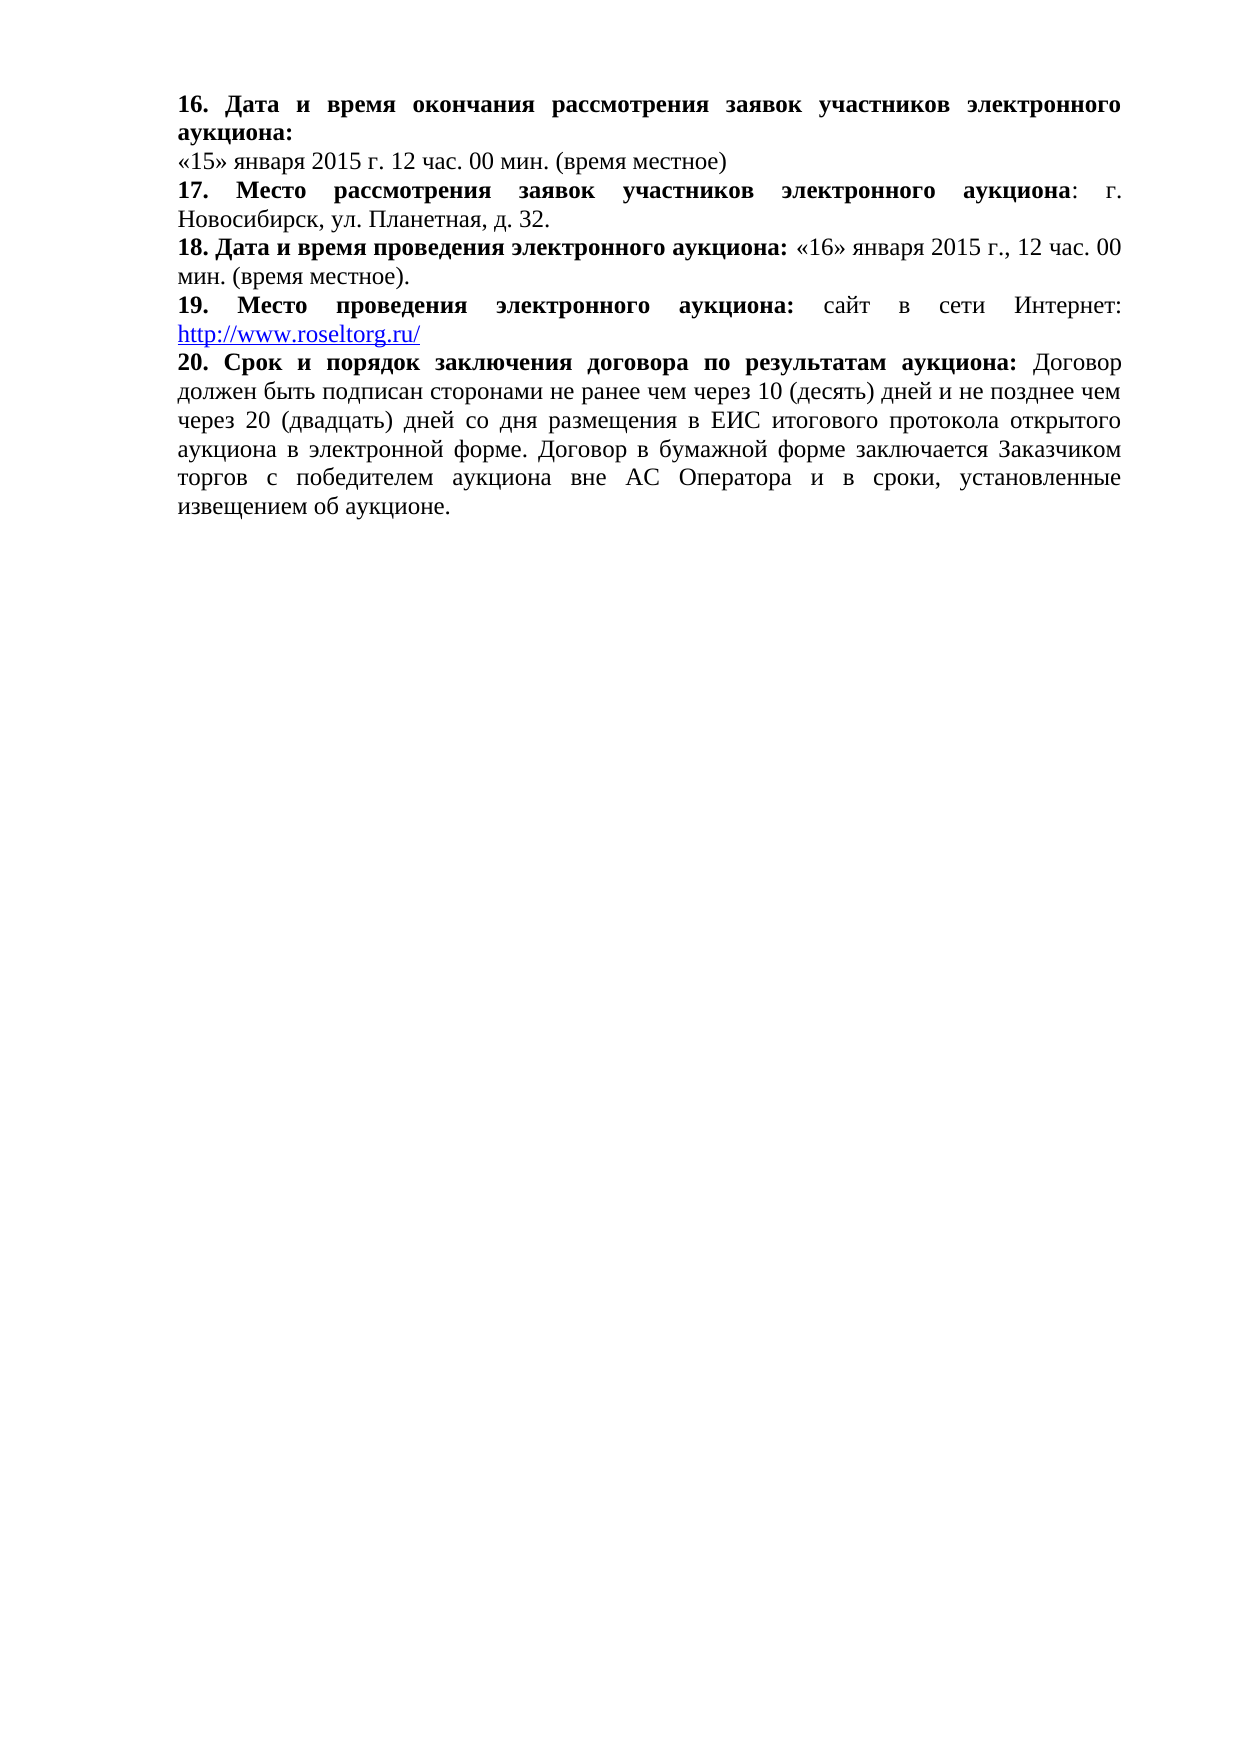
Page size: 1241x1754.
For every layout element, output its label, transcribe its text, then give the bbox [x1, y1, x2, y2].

text «15» января 2015 г. 12 час. 00 мин. (время местное) [177, 146, 1122, 175]
text 16. Дата и время окончания рассмотрения заявок участников электронного аукциона: [177, 89, 1122, 146]
text 17. Место рассмотрения заявок участников электронного аукциона: г. Новосибирск, ул. Планетная, д. 32. [177, 175, 1122, 232]
text 18. Дата и время проведения электронного аукциона: «16» января 2015 г., 12 час. 00 мин. (время местное). [177, 232, 1122, 290]
text 20. Срок и порядок заключения договора по результатам аукциона: Договор должен быть подписан сторонами не ранее чем через 10 (десять) дней и не позднее чем через 20 (двадцать) дней со дня размещения в ЕИС итогового протокола открытого аукциона в электронной форме. Договор в бумажной форме заключается Заказчиком торгов с победителем аукциона вне АС Оператора и в сроки, установленные извещением об аукционе. [177, 347, 1122, 520]
text 19. Место проведения электронного аукциона: сайт в сети Интернет: http://www.roseltorg.ru/ [177, 290, 1122, 347]
